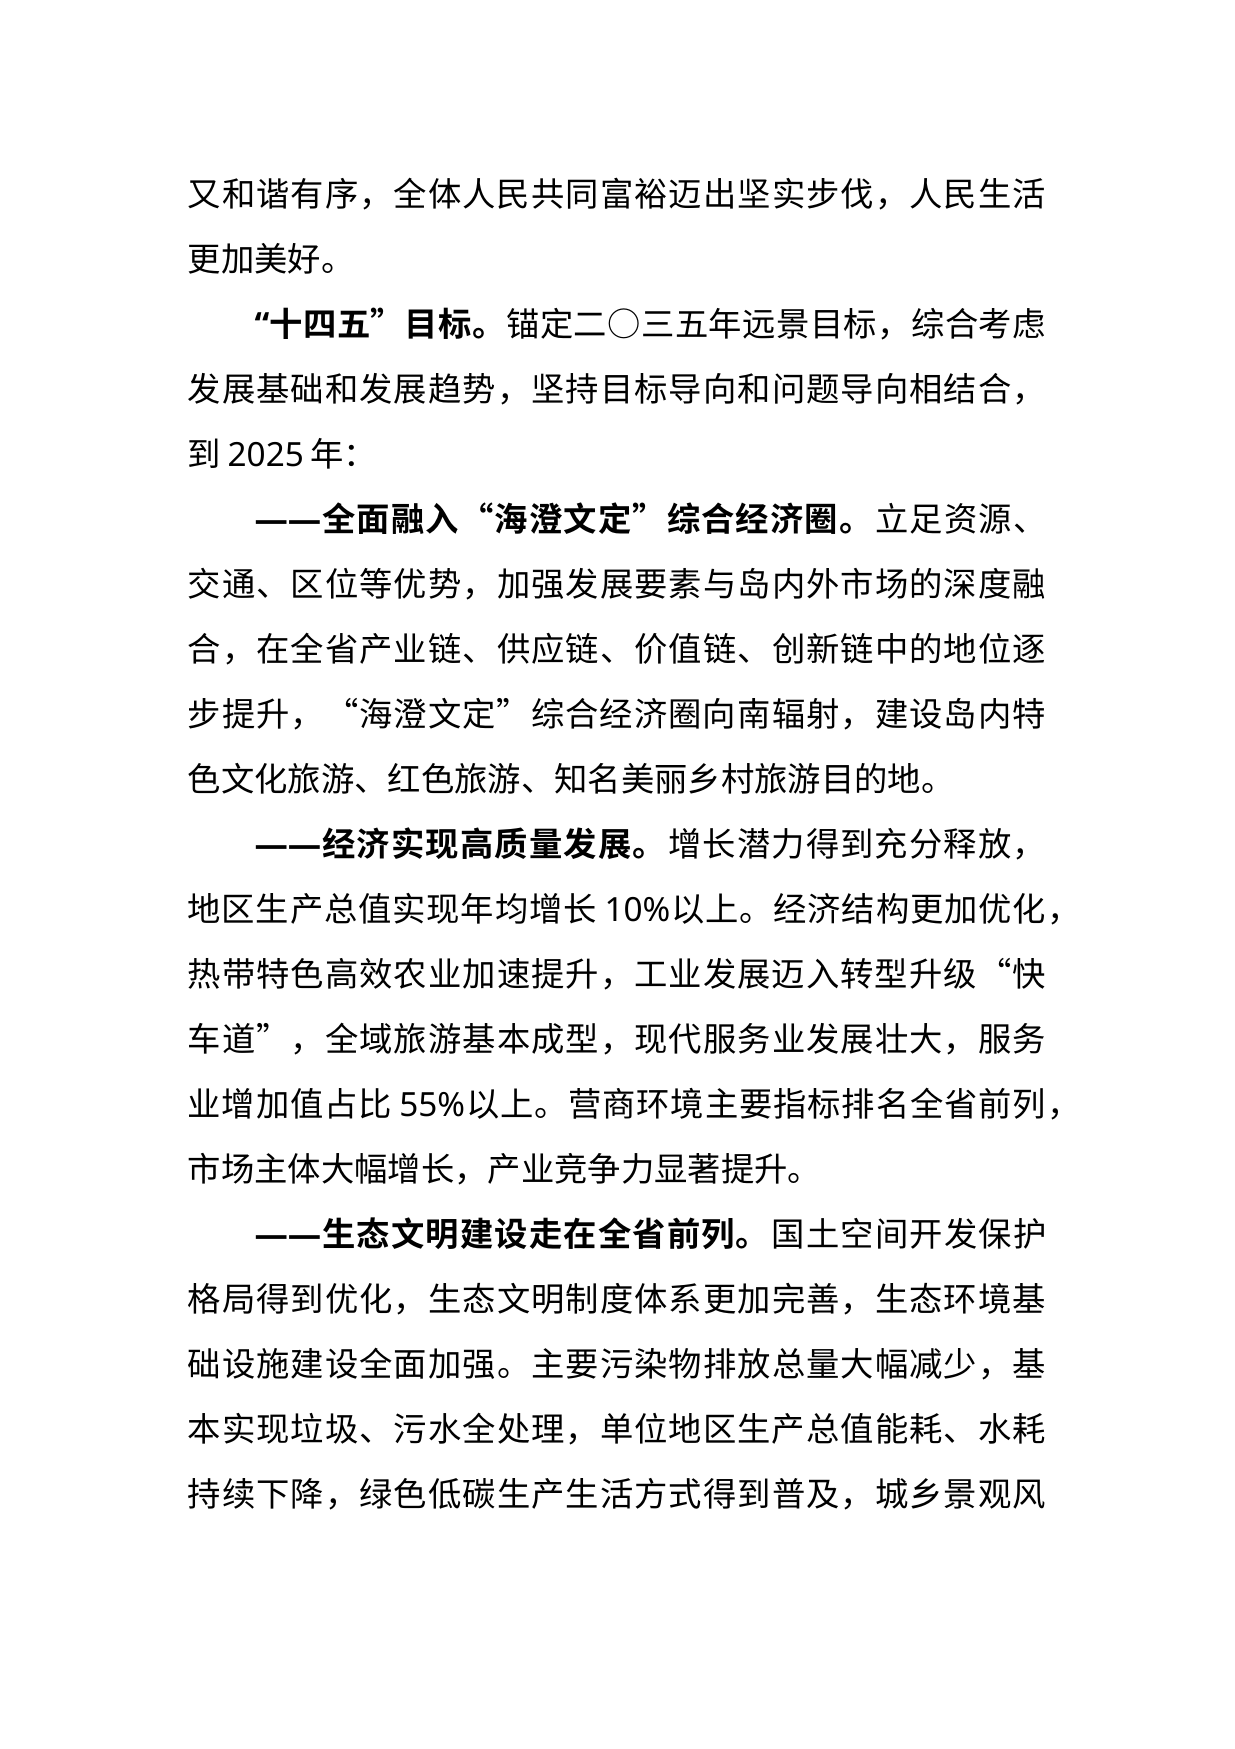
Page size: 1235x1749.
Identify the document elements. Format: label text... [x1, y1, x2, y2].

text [187, 1199, 1047, 1524]
text “十四五”目标。锚定二○三五年远景目标，综合考虑发展基础和发展趋势，坚持目标导向和问题导向相结合，到2025年： [187, 289, 1047, 484]
text ——全面融入“海澄文定”综合经济圈。立足资源、交通、区位等优势，加强发展要素与岛内外市场的深度融合，在全省产业链、供应链、价值链、创新链中的地位逐步提升，“海澄文定”综合经济圈向南辐射，建设岛内特色文化旅游、红色旅游、知名美丽乡村旅游目的地。 [187, 484, 1047, 809]
text ——经济实现高质量发展。增长潜力得到充分释放，地区生产总值实现年均增长10%以上。经济结构更加优化，热带特色高效农业加速提升，工业发展迈入转型升级“快车道”，全域旅游基本成型，现代服务业发展壮大，服务业增加值占比55%以上。营商环境主要指标排名全省前列，市场主体大幅增长，产业竞争力显著提升。 [187, 809, 1047, 1199]
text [187, 159, 1047, 289]
